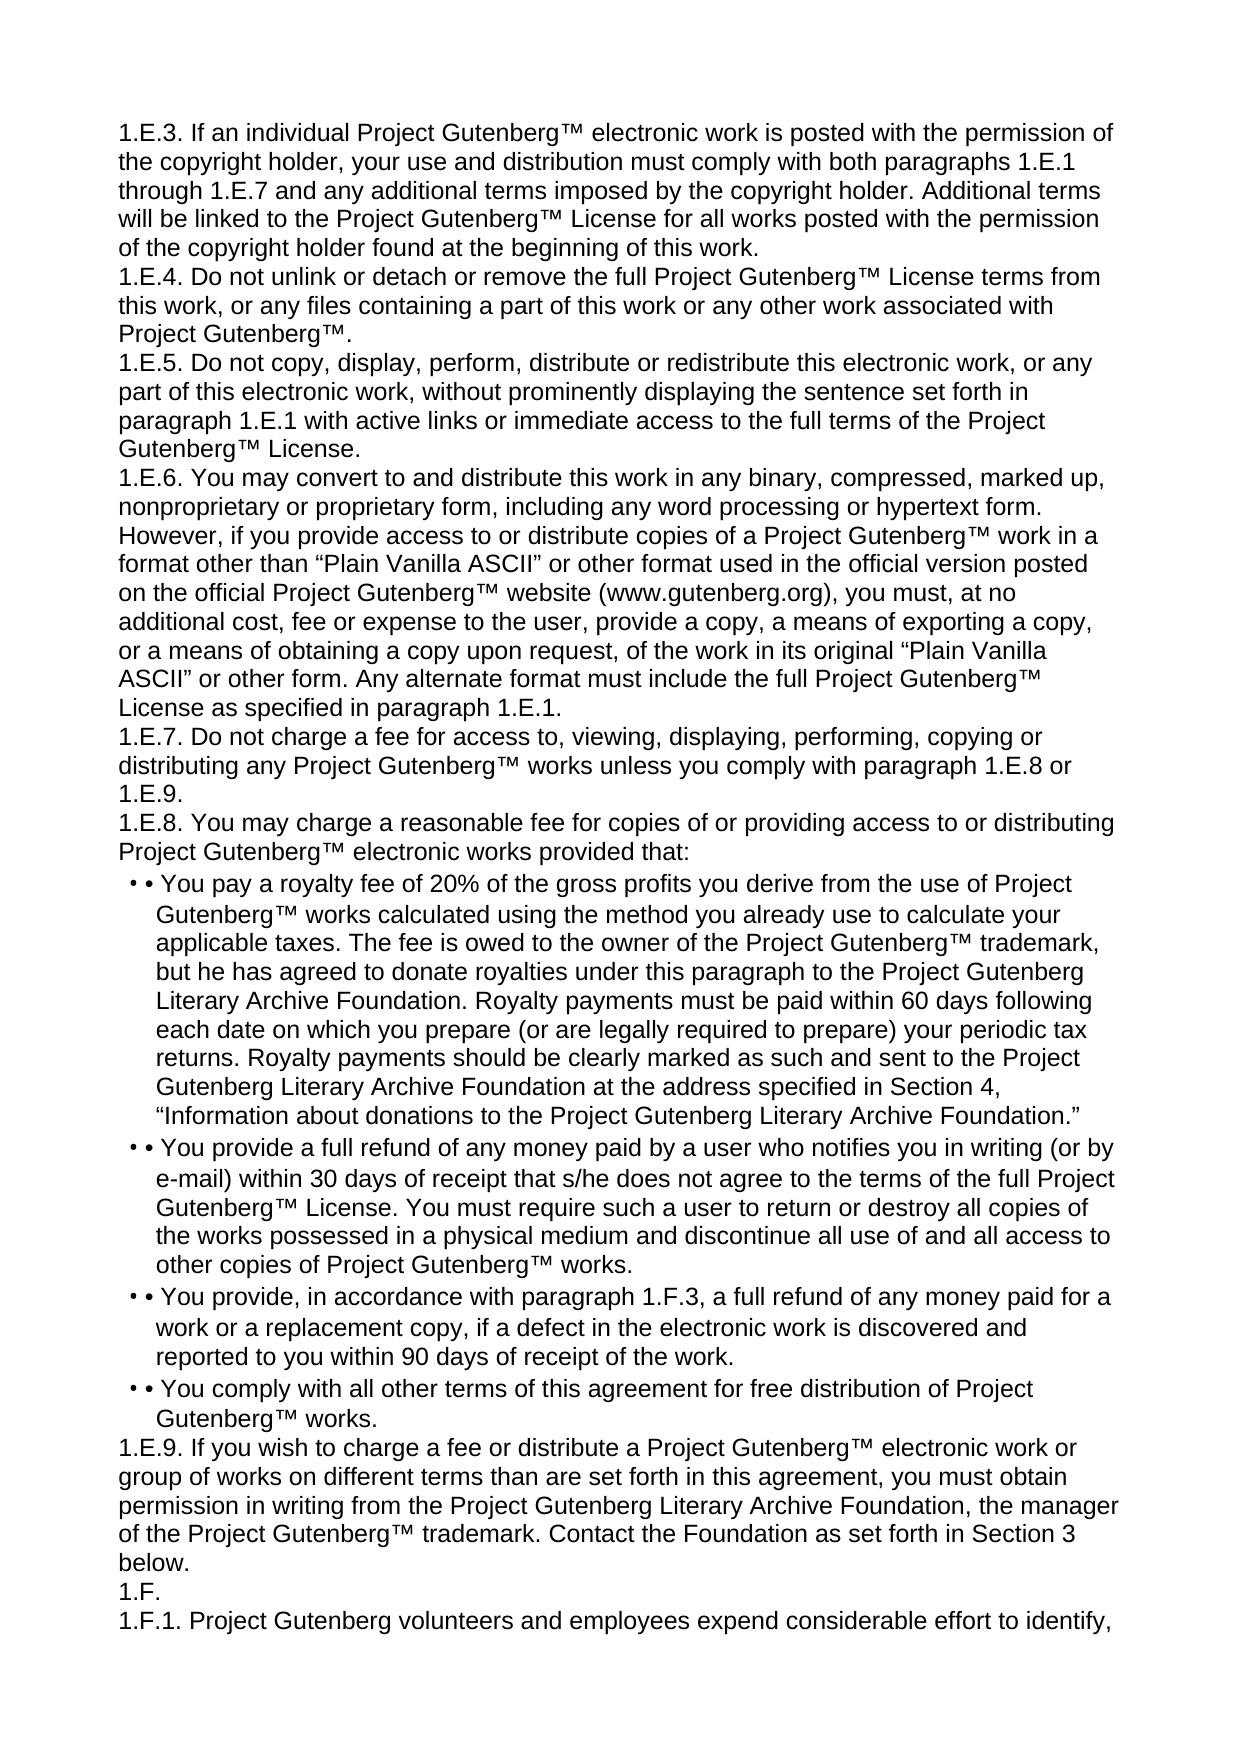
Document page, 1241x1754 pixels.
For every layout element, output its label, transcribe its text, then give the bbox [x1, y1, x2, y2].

list • You provide a full refund of any money paid by a user who notifies you in writing (or by e-mail) within 30 days of receipt that s/he does not agree to the terms of the full Project Gutenberg™ License. You must require such a user to return or destroy all copies of the works possessed in a physical medium and discontinue all use of and all access to other copies of Project Gutenberg™ works. [128, 1130, 1122, 1279]
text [118, 1606, 1122, 1634]
text 1.E.4. Do not unlink or detach or remove the full Project Gutenberg™ License terms from this work, or any files containing a part of this work or any other work associated with Project Gutenberg™. [118, 262, 1122, 348]
text 1.E.5. Do not copy, display, perform, distribute or redistribute this electronic work, or any part of this electronic work, without prominently displaying the sentence set forth in paragraph 1.E.1 with active links or immediate access to the full terms of the Project Gutenberg™ License. [118, 348, 1122, 463]
text 1.E.3. If an individual Project Gutenberg™ electronic work is posted with the permission of the copyright holder, your use and distribution must comply with both paragraphs 1.E.1 through 1.E.7 and any additional terms imposed by the copyright holder. Additional terms will be linked to the Project Gutenberg™ License for all works posted with the permission of the copyright holder found at the beginning of this work. [118, 118, 1122, 262]
text 1.E.6. You may convert to and distribute this work in any binary, compressed, marked up, nonproprietary or proprietary form, including any word processing or hypertext form. However, if you provide access to or distribute copies of a Project Gutenberg™ work in a format other than “Plain Vanilla ASCII” or other format used in the official version posted on the official Project Gutenberg™ website (www.gutenberg.org), you must, at no additional cost, fee or expense to the user, provide a copy, a means of exporting a copy, or a means of obtaining a copy upon request, of the work in its original “Plain Vanilla ASCII” or other form. Any alternate format must include the full Project Gutenberg™ License as specified in paragraph 1.E.1. [118, 463, 1122, 722]
list • You comply with all other terms of this agreement for free distribution of Project Gutenberg™ works. [128, 1370, 1122, 1433]
text 1.F. [118, 1577, 1122, 1606]
list • You pay a royalty fee of 20% of the gross profits you derive from the use of Project Gutenberg™ works calculated using the method you already use to calculate your applicable taxes. The fee is owed to the owner of the Project Gutenberg™ trademark, but he has agreed to donate royalties under this paragraph to the Project Gutenberg Literary Archive Foundation. Royalty payments must be paid within 60 days following each date on which you prepare (or are legally required to prepare) your periodic tax returns. Royalty payments should be clearly marked as such and sent to the Project Gutenberg Literary Archive Foundation at the address specified in Section 4, “Information about donations to the Project Gutenberg Literary Archive Foundation.” [128, 866, 1122, 1130]
list • You provide, in accordance with paragraph 1.F.3, a full refund of any money paid for a work or a replacement copy, if a defect in the electronic work is discovered and reported to you within 90 days of receipt of the work. [128, 1279, 1122, 1370]
text 1.E.8. You may charge a reasonable fee for copies of or providing access to or distributing Project Gutenberg™ electronic works provided that: [118, 808, 1122, 866]
text 1.E.9. If you wish to charge a fee or distribute a Project Gutenberg™ electronic work or group of works on different terms than are set forth in this agreement, you must obtain permission in writing from the Project Gutenberg Literary Archive Foundation, the manager of the Project Gutenberg™ trademark. Contact the Foundation as set forth in Section 3 below. [118, 1433, 1122, 1577]
text 1.E.7. Do not charge a fee for access to, viewing, displaying, performing, copying or distributing any Project Gutenberg™ works unless you comply with paragraph 1.E.8 or 1.E.9. [118, 722, 1122, 808]
